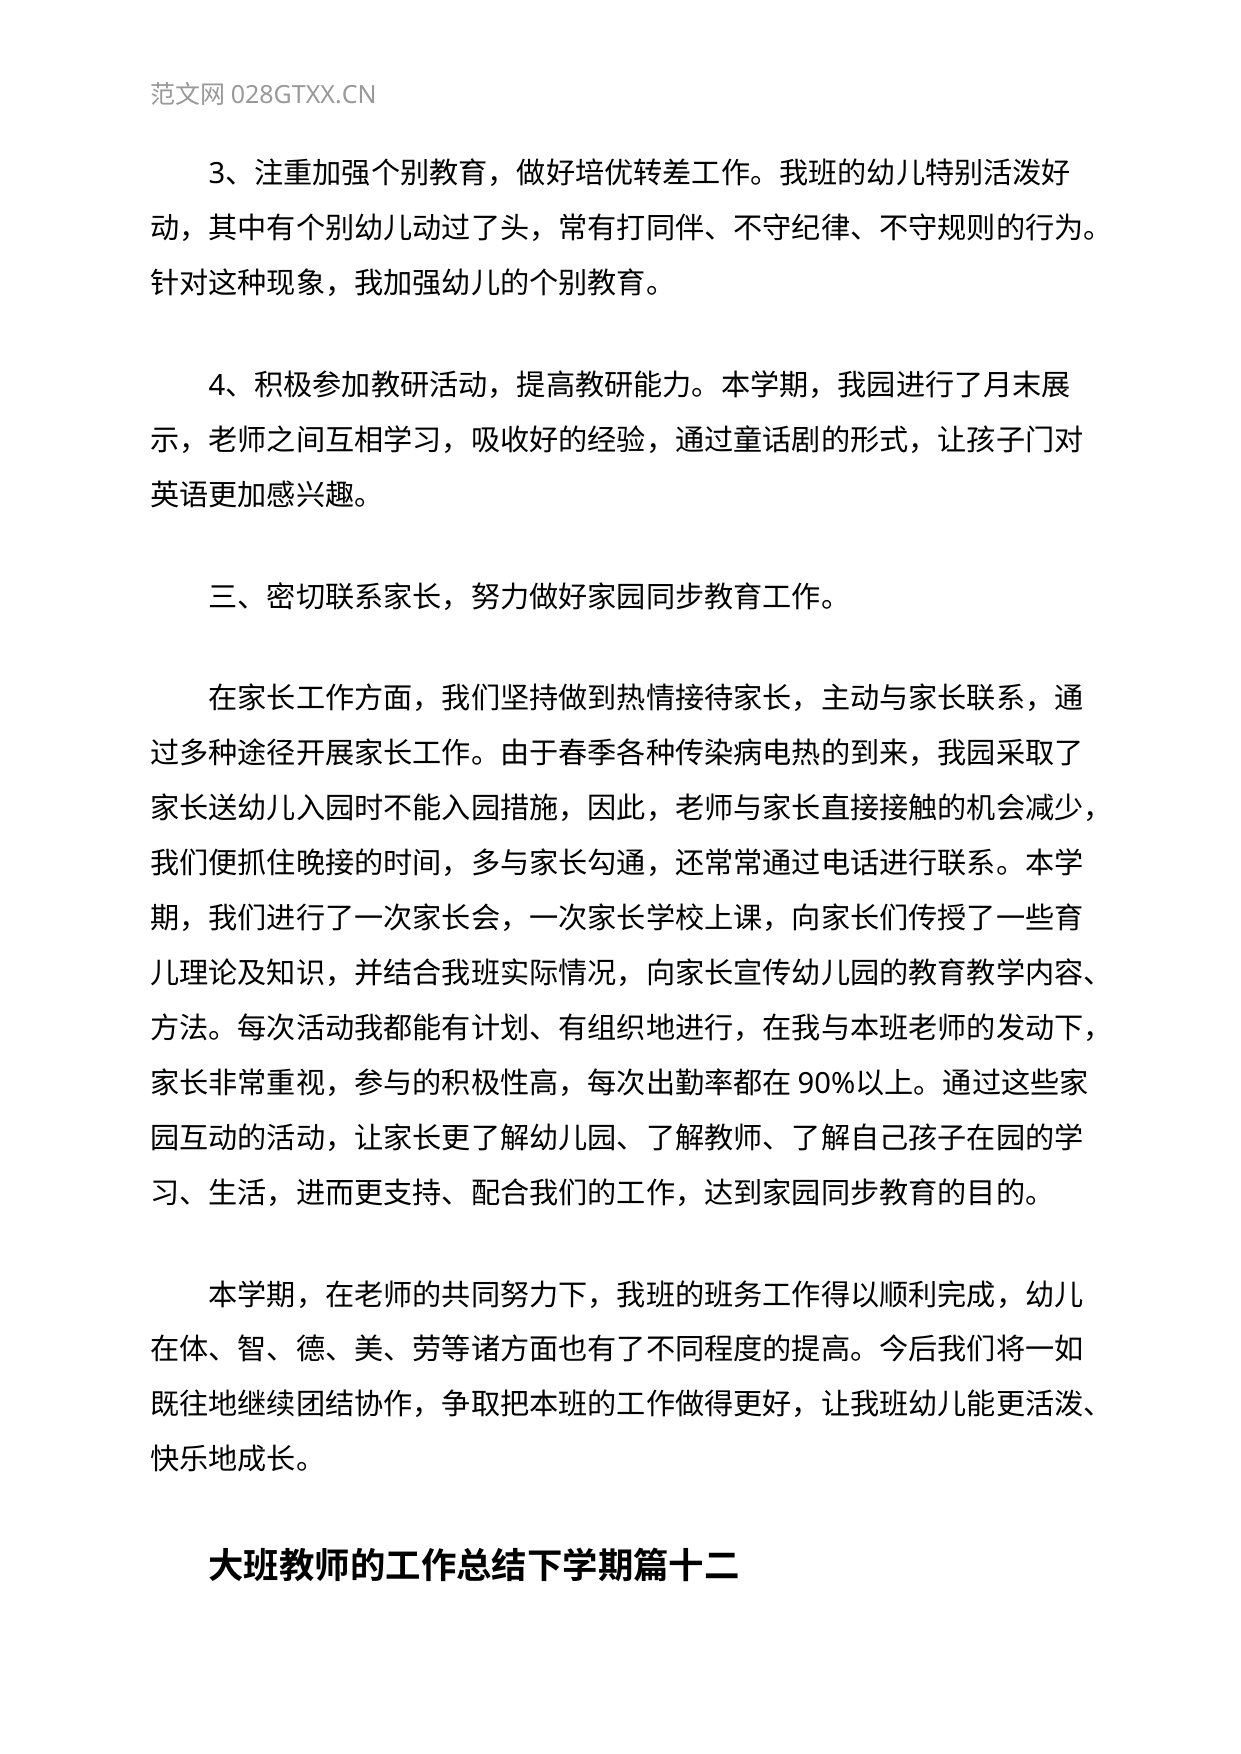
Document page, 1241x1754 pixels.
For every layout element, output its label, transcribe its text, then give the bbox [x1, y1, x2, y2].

text 4、积极参加教研活动，提高教研能力。本学期，我园进行了月末展示，老师之间互相学习，吸收好的经验，通过童话剧的形式，让孩子门对英语更加感兴趣。 [150, 362, 1090, 514]
text 本学期，在老师的共同努力下，我班的班务工作得以顺利完成，幼儿在体、智、德、美、劳等诸方面也有了不同程度的提高。今后我们将一如既往地继续团结协作，争取把本班的工作做得更好，让我班幼儿能更活泼、快乐地成长。 [150, 1271, 1090, 1478]
text 在家长工作方面，我们坚持做到热情接待家长，主动与家长联系，通过多种途径开展家长工作。由于春季各种传染病电热的到来，我园采取了家长送幼儿入园时不能入园措施，因此，老师与家长直接接触的机会减少，我们便抓住晚接的时间，多与家长勾通，还常常通过电话进行联系。本学期，我们进行了一次家长会，一次家长学校上课，向家长们传授了一些育儿理论及知识，并结合我班实际情况，向家长宣传幼儿园的教育教学内容、方法。每次活动我都能有计划、有组织地进行，在我与本班老师的发动下，家长非常重视，参与的积极性高，每次出勤率都在90%以上。通过这些家园互动的活动，让家长更了解幼儿园、了解教师、了解自己孩子在园的学习、生活，进而更支持、配合我们的工作，达到家园同步教育的目的。 [150, 675, 1090, 1212]
text 3、注重加强个别教育，做好培优转差工作。我班的幼儿特别活泼好动，其中有个别幼儿动过了头，常有打同伴、不守纪律、不守规则的行为。针对这种现象，我加强幼儿的个别教育。 [150, 150, 1090, 302]
text 三、密切联系家长，努力做好家园同步教育工作。 [150, 573, 1090, 616]
text 大班教师的工作总结下学期篇十二 [150, 1537, 1090, 1589]
